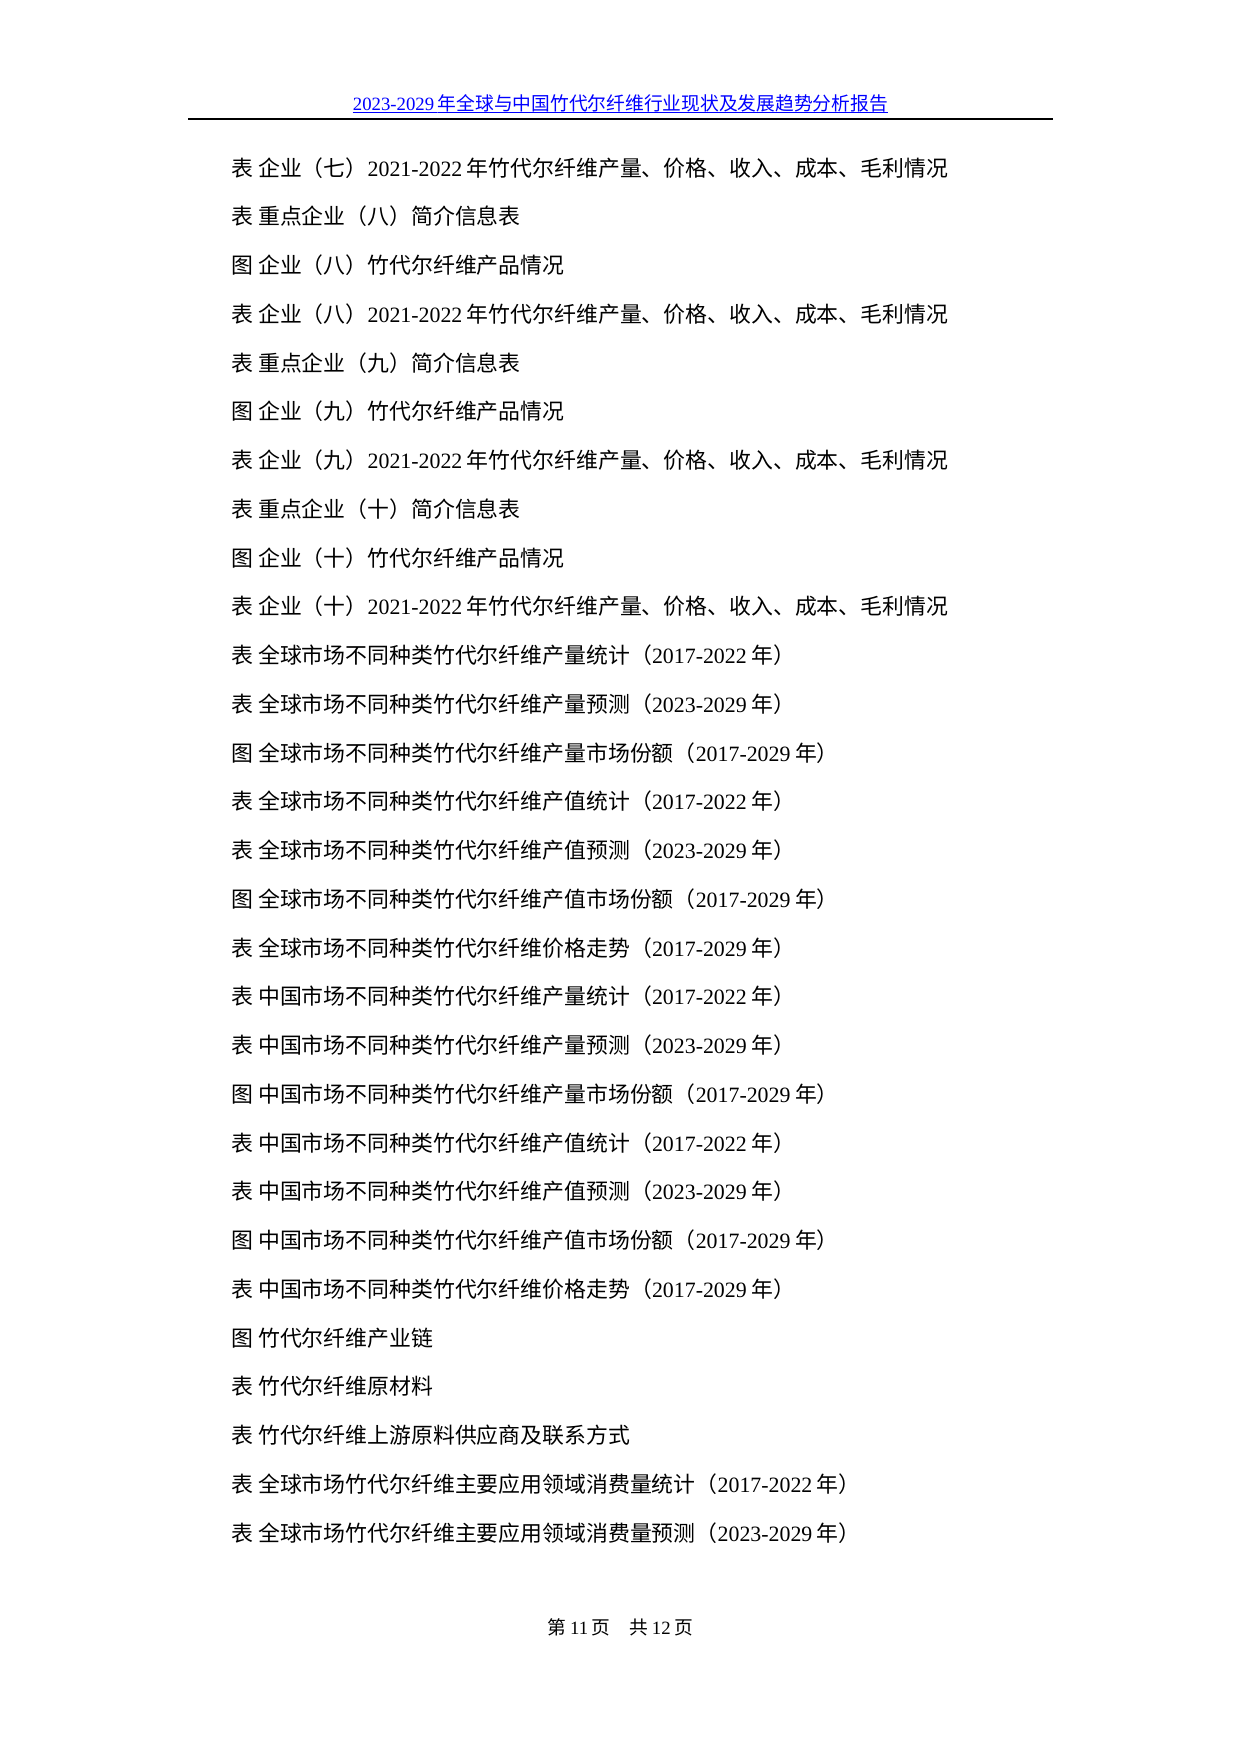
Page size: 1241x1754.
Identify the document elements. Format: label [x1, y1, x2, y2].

text [187, 150, 1053, 1548]
